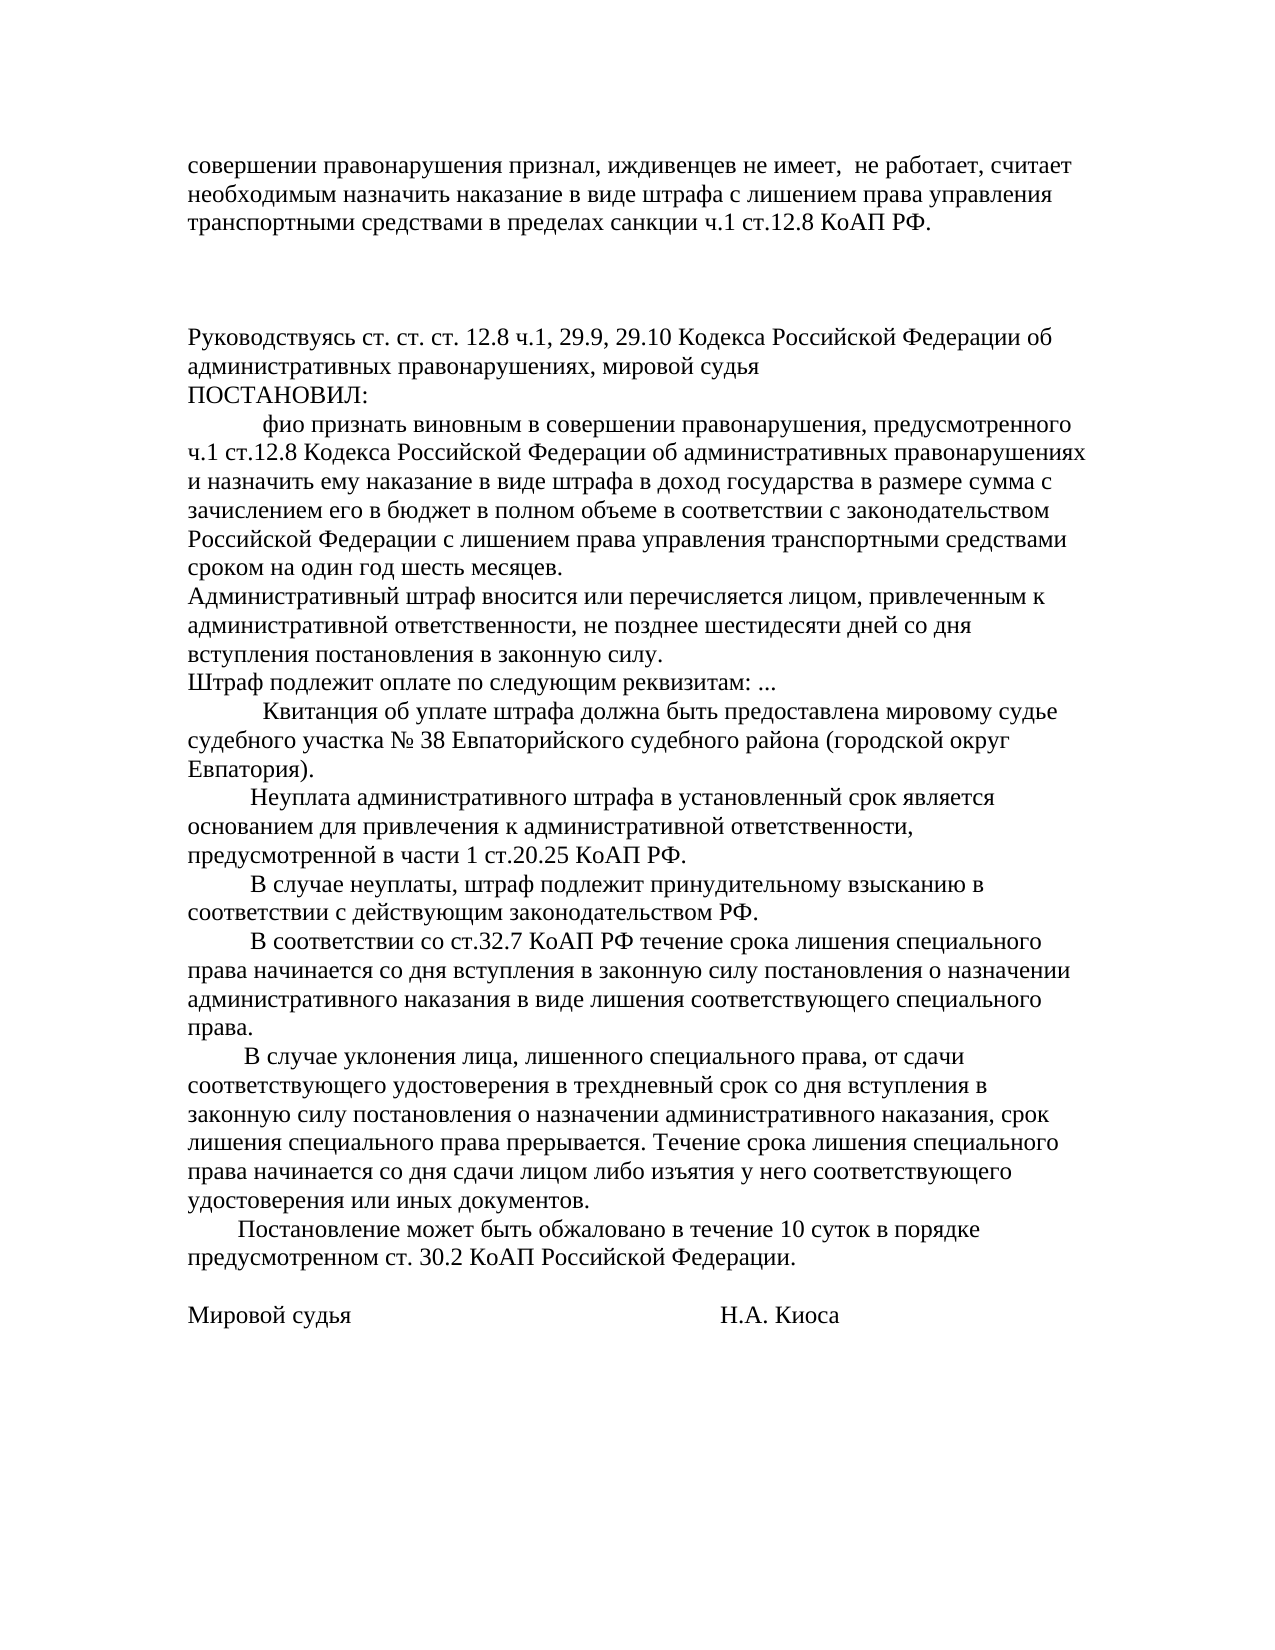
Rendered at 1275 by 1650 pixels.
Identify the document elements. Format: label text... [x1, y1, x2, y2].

text Мировой судья Н.А. Киоса [187, 1300, 1087, 1329]
text Руководствуясь ст. ст. ст. 12.8 ч.1, 29.9, 29.10 Кодекса Российской Федерации об административных правонарушениях, мировой судья [187, 322, 1087, 380]
text В случае неуплаты, штраф подлежит принудительному взысканию в соответствии с действующим законодательством РФ. [187, 869, 1087, 926]
text ПОСТАНОВИЛ: [187, 380, 1087, 409]
text Неуплата административного штрафа в установленный срок является основанием для привлечения к административной ответственности, предусмотренной в части 1 ст.20.25 КоАП РФ. [187, 782, 1087, 869]
text Постановление может быть обжаловано в течение 10 суток в порядке предусмотренном ст. 30.2 КоАП Российской Федерации. [187, 1214, 1087, 1271]
text Квитанция об уплате штрафа должна быть предоставлена мировому судье судебного участка № 38 Евпаторийского судебного района (городской округ Евпатория). [187, 696, 1087, 782]
text Административный штраф вносится или перечисляется лицом, привлеченным к административной ответственности, не позднее шестидесяти дней со дня вступления постановления в законную силу. [187, 581, 1087, 667]
text В соответствии со ст.32.7 КоАП РФ течение срока лишения специального права начинается со дня вступления в законную силу постановления о назначении административного наказания в виде лишения соответствующего специального права. [187, 926, 1087, 1041]
text Штраф подлежит оплате по следующим реквизитам: ... [187, 667, 1087, 696]
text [187, 150, 1087, 236]
text В случае уклонения лица, лишенного специального права, от сдачи соответствующего удостоверения в трехдневный срок со дня вступления в законную силу постановления о назначении административного наказания, срок лишения специального права прерывается. Течение срока лишения специального права начинается со дня сдачи лицом либо изъятия у него соответствующего удостоверения или иных документов. [187, 1041, 1087, 1214]
text фио признать виновным в совершении правонарушения, предусмотренного ч.1 ст.12.8 Кодекса Российской Федерации об административных правонарушениях и назначить ему наказание в виде штрафа в доход государства в размере сумма с зачислением его в бюджет в полном объеме в соответствии с законодательством Российской Федерации с лишением права управления транспортными средствами сроком на один год шесть месяцев. [187, 409, 1087, 581]
